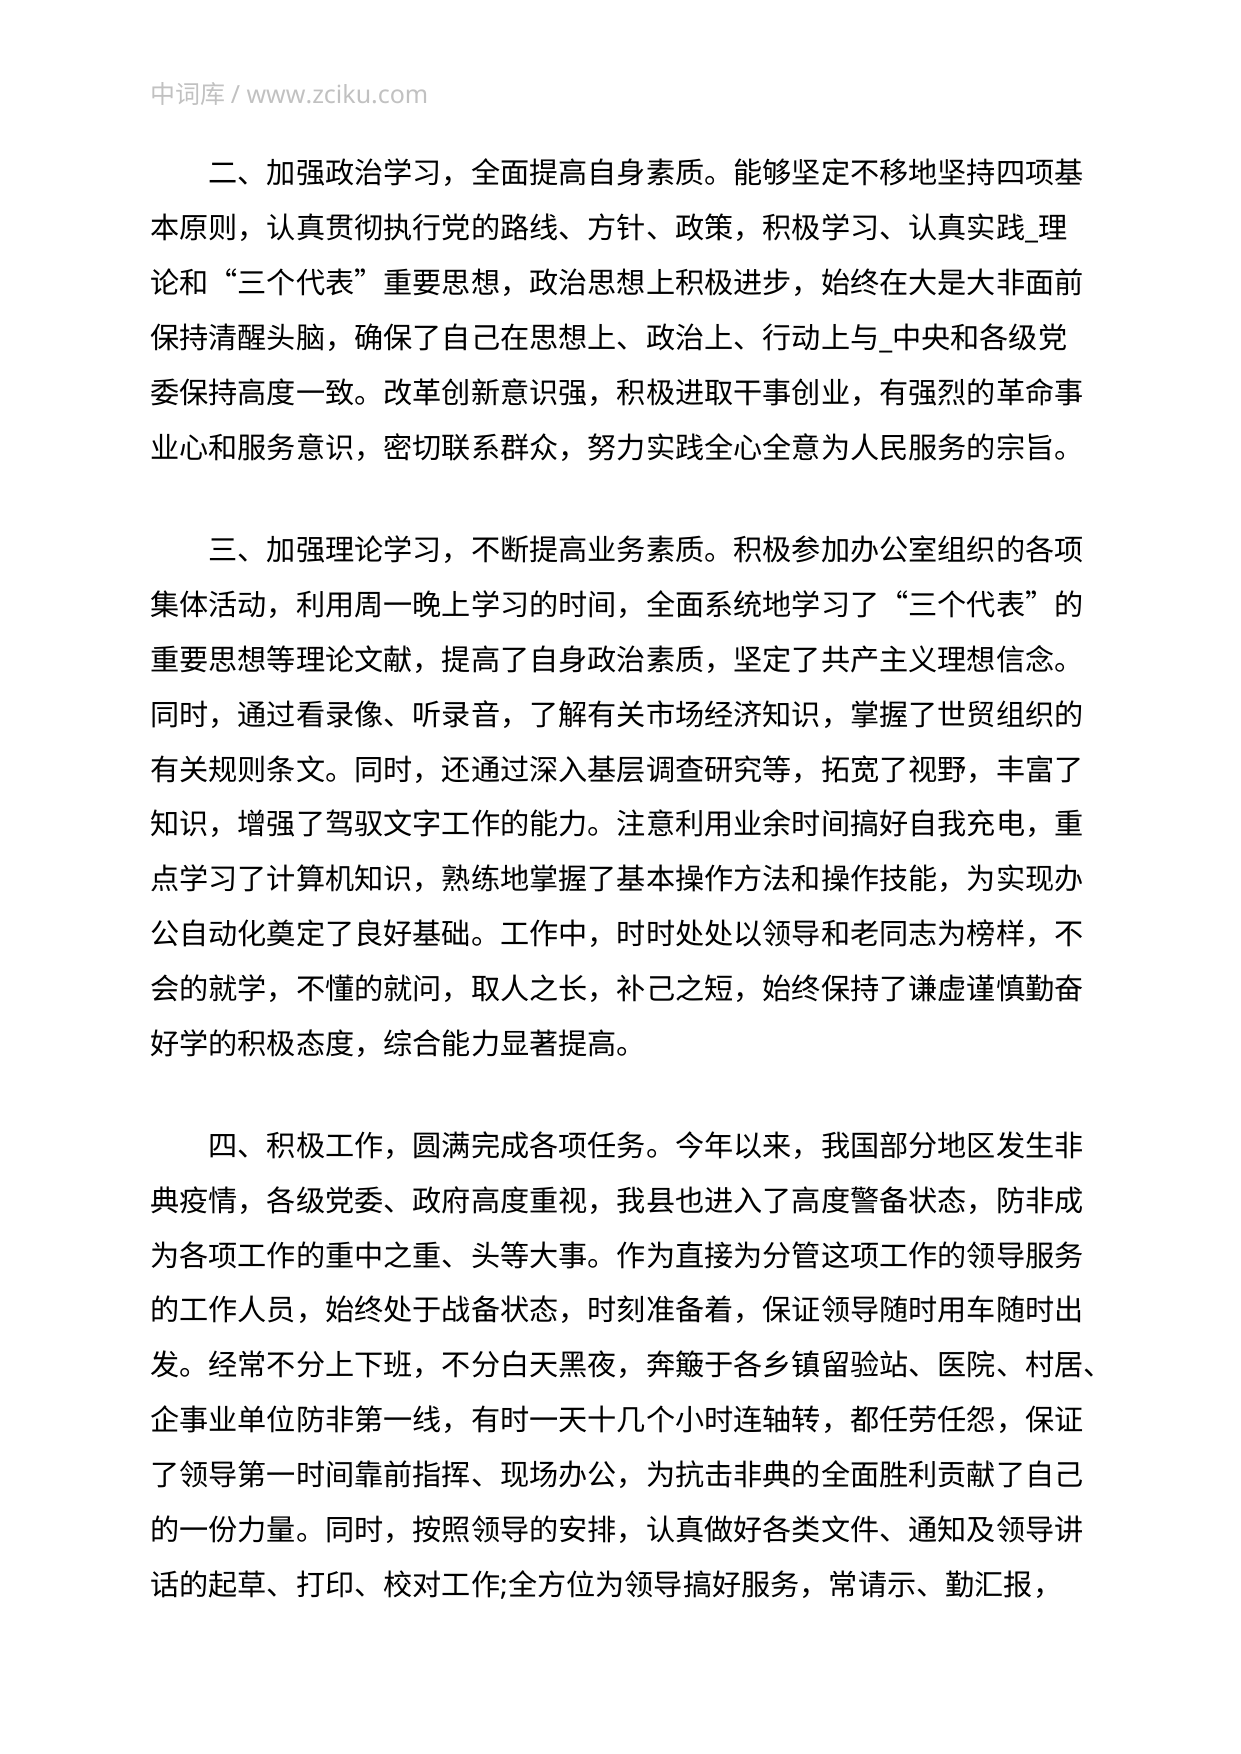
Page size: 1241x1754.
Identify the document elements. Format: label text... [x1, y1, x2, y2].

text 二、加强政治学习，全面提高自身素质。能够坚定不移地坚持四项基本原则，认真贯彻执行党的路线、方针、政策，积极学习、认真实践_理论和“三个代表”重要思想，政治思想上积极进步，始终在大是大非面前保持清醒头脑，确保了自己在思想上、政治上、行动上与_中央和各级党委保持高度一致。改革创新意识强，积极进取干事创业，有强烈的革命事业心和服务意识，密切联系群众，努力实践全心全意为人民服务的宗旨。 [150, 150, 1090, 467]
text 三、加强理论学习，不断提高业务素质。积极参加办公室组织的各项集体活动，利用周一晚上学习的时间，全面系统地学习了“三个代表”的重要思想等理论文献，提高了自身政治素质，坚定了共产主义理想信念。同时，通过看录像、听录音，了解有关市场经济知识，掌握了世贸组织的有关规则条文。同时，还通过深入基层调查研究等，拓宽了视野，丰富了知识，增强了驾驭文字工作的能力。注意利用业余时间搞好自我充电，重点学习了计算机知识，熟练地掌握了基本操作方法和操作技能，为实现办公自动化奠定了良好基础。工作中，时时处处以领导和老同志为榜样，不会的就学，不懂的就问，取人之长，补己之短，始终保持了谦虚谨慎勤奋好学的积极态度，综合能力显著提高。 [150, 526, 1090, 1063]
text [150, 1122, 1090, 1604]
